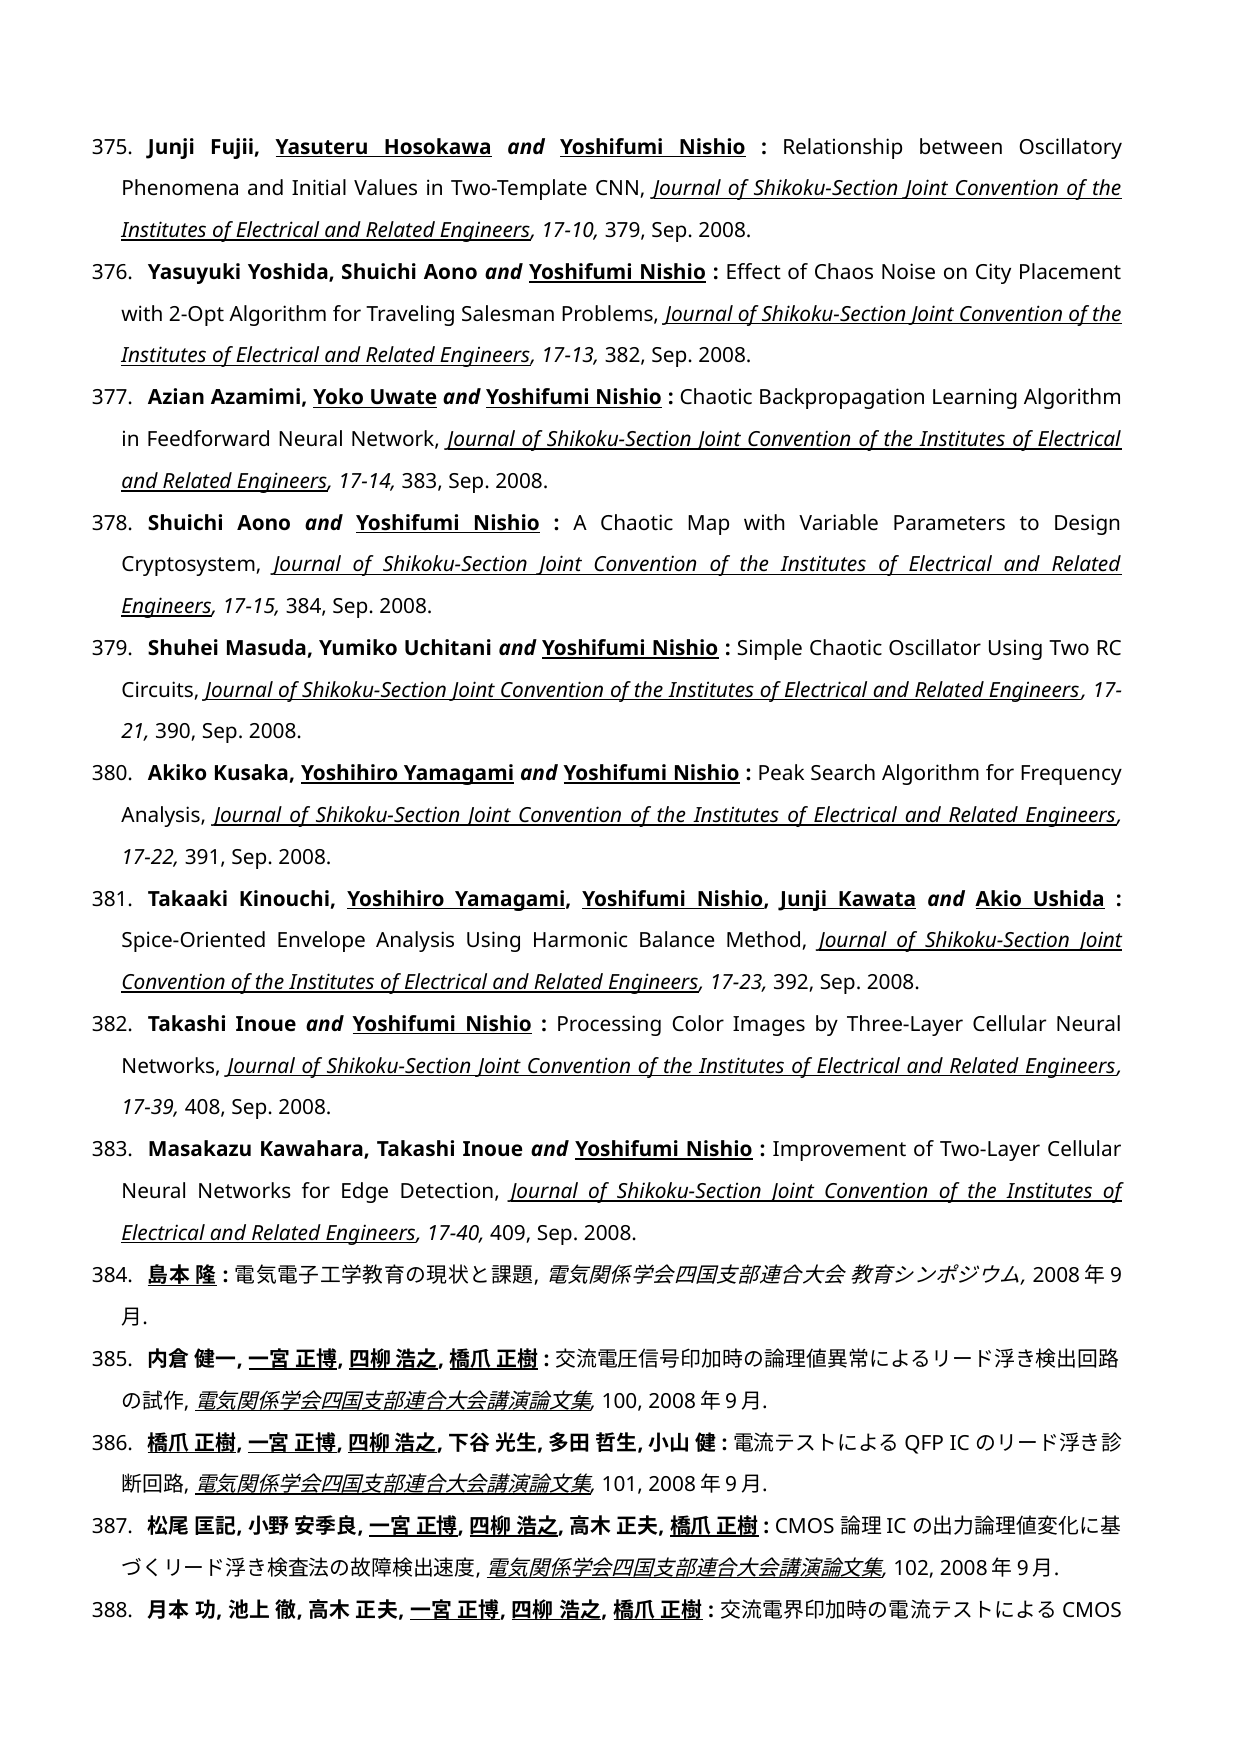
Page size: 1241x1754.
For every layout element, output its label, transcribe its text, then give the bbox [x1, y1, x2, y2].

list 松尾 匡記, 小野 安季良, 一宮 正博, 四柳 浩之, 高木 正夫, 橋爪 正樹 : CMOS 論理IC の出力論理値変化に基づくリード浮き検査法の故障検出速度, 電気関係学会四国支部連合大会講演論文集, 102, 2008年9月. [92, 1503, 1122, 1587]
list 橋爪 正樹, 一宮 正博, 四柳 浩之, 下谷 光生, 多田 哲生, 小山 健 : 電流テストによるQFP IC のリード浮き診断回路, 電気関係学会四国支部連合大会講演論文集, 101, 2008年9月. [92, 1420, 1122, 1503]
list Shuhei Masuda, Yumiko Uchitani and Yoshifumi Nishio : Simple Chaotic Oscillator Using Two RC Circuits, Journal of Shikoku-Section Joint Convention of the Institutes of Electrical and Related Engineers, 17-21, 390, Sep. 2008. [92, 626, 1122, 752]
list Takaaki Kinouchi, Yoshihiro Yamagami, Yoshifumi Nishio, Junji Kawata and Akio Ushida : Spice-Oriented Envelope Analysis Using Harmonic Balance Method, Journal of Shikoku-Section Joint Convention of the Institutes of Electrical and Related Engineers, 17-23, 392, Sep. 2008. [92, 877, 1122, 1002]
list Shuichi Aono and Yoshifumi Nishio : A Chaotic Map with Variable Parameters to Design Cryptosystem, Journal of Shikoku-Section Joint Convention of the Institutes of Electrical and Related Engineers, 17-15, 384, Sep. 2008. [92, 501, 1122, 626]
list Masakazu Kawahara, Takashi Inoue and Yoshifumi Nishio : Improvement of Two-Layer Cellular Neural Networks for Edge Detection, Journal of Shikoku-Section Joint Convention of the Institutes of Electrical and Related Engineers, 17-40, 409, Sep. 2008. [92, 1128, 1122, 1253]
list Takashi Inoue and Yoshifumi Nishio : Processing Color Images by Three-Layer Cellular Neural Networks, Journal of Shikoku-Section Joint Convention of the Institutes of Electrical and Related Engineers, 17-39, 408, Sep. 2008. [92, 1002, 1122, 1128]
list Akiko Kusaka, Yoshihiro Yamagami and Yoshifumi Nishio : Peak Search Algorithm for Frequency Analysis, Journal of Shikoku-Section Joint Convention of the Institutes of Electrical and Related Engineers, 17-22, 391, Sep. 2008. [92, 752, 1122, 877]
list 内倉 健一, 一宮 正博, 四柳 浩之, 橋爪 正樹 : 交流電圧信号印加時の論理値異常によるリード浮き検出回路の試作, 電気関係学会四国支部連合大会講演論文集, 100, 2008年9月. [92, 1336, 1122, 1420]
list Junji Fujii, Yasuteru Hosokawa and Yoshifumi Nishio : Relationship between Oscillatory Phenomena and Initial Values in Two-Template CNN, Journal of Shikoku-Section Joint Convention of the Institutes of Electrical and Related Engineers, 17-10, 379, Sep. 2008. [92, 125, 1122, 250]
list Yasuyuki Yoshida, Shuichi Aono and Yoshifumi Nishio : Effect of Chaos Noise on City Placement with 2-Opt Algorithm for Traveling Salesman Problems, Journal of Shikoku-Section Joint Convention of the Institutes of Electrical and Related Engineers, 17-13, 382, Sep. 2008. [92, 250, 1122, 376]
list Azian Azamimi, Yoko Uwate and Yoshifumi Nishio : Chaotic Backpropagation Learning Algorithm in Feedforward Neural Network, Journal of Shikoku-Section Joint Convention of the Institutes of Electrical and Related Engineers, 17-14, 383, Sep. 2008. [92, 376, 1122, 501]
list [92, 1587, 1122, 1629]
list 島本 隆 : 電気電子工学教育の現状と課題, 電気関係学会四国支部連合大会 教育シンポジウム, 2008年9月. [92, 1253, 1122, 1336]
